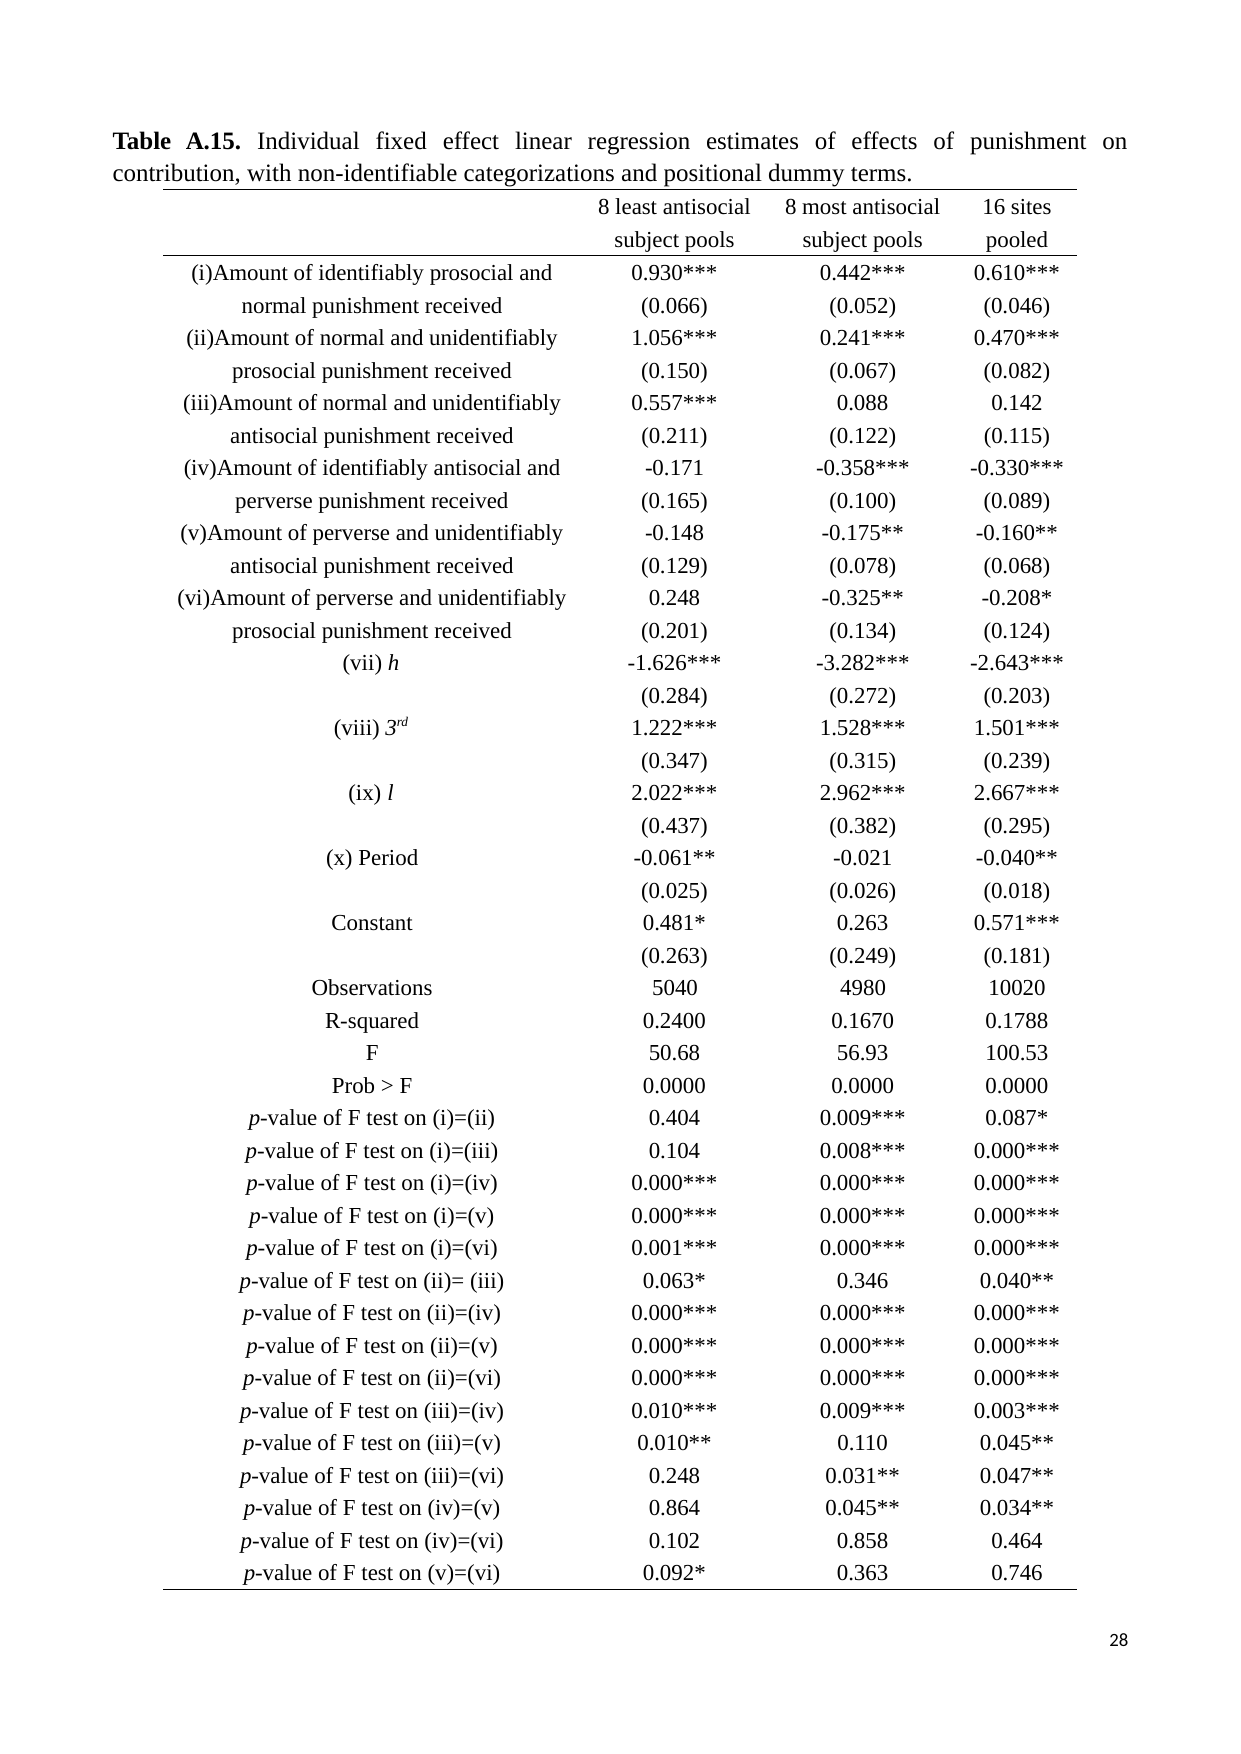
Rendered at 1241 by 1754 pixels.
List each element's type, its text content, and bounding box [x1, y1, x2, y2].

text Table A.15. Individual fixed effect linear regression estimates of effects of punishment on contribution, with non-identifiable categorizations and positional dummy terms. [112, 124, 1128, 189]
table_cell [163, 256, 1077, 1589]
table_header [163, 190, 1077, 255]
